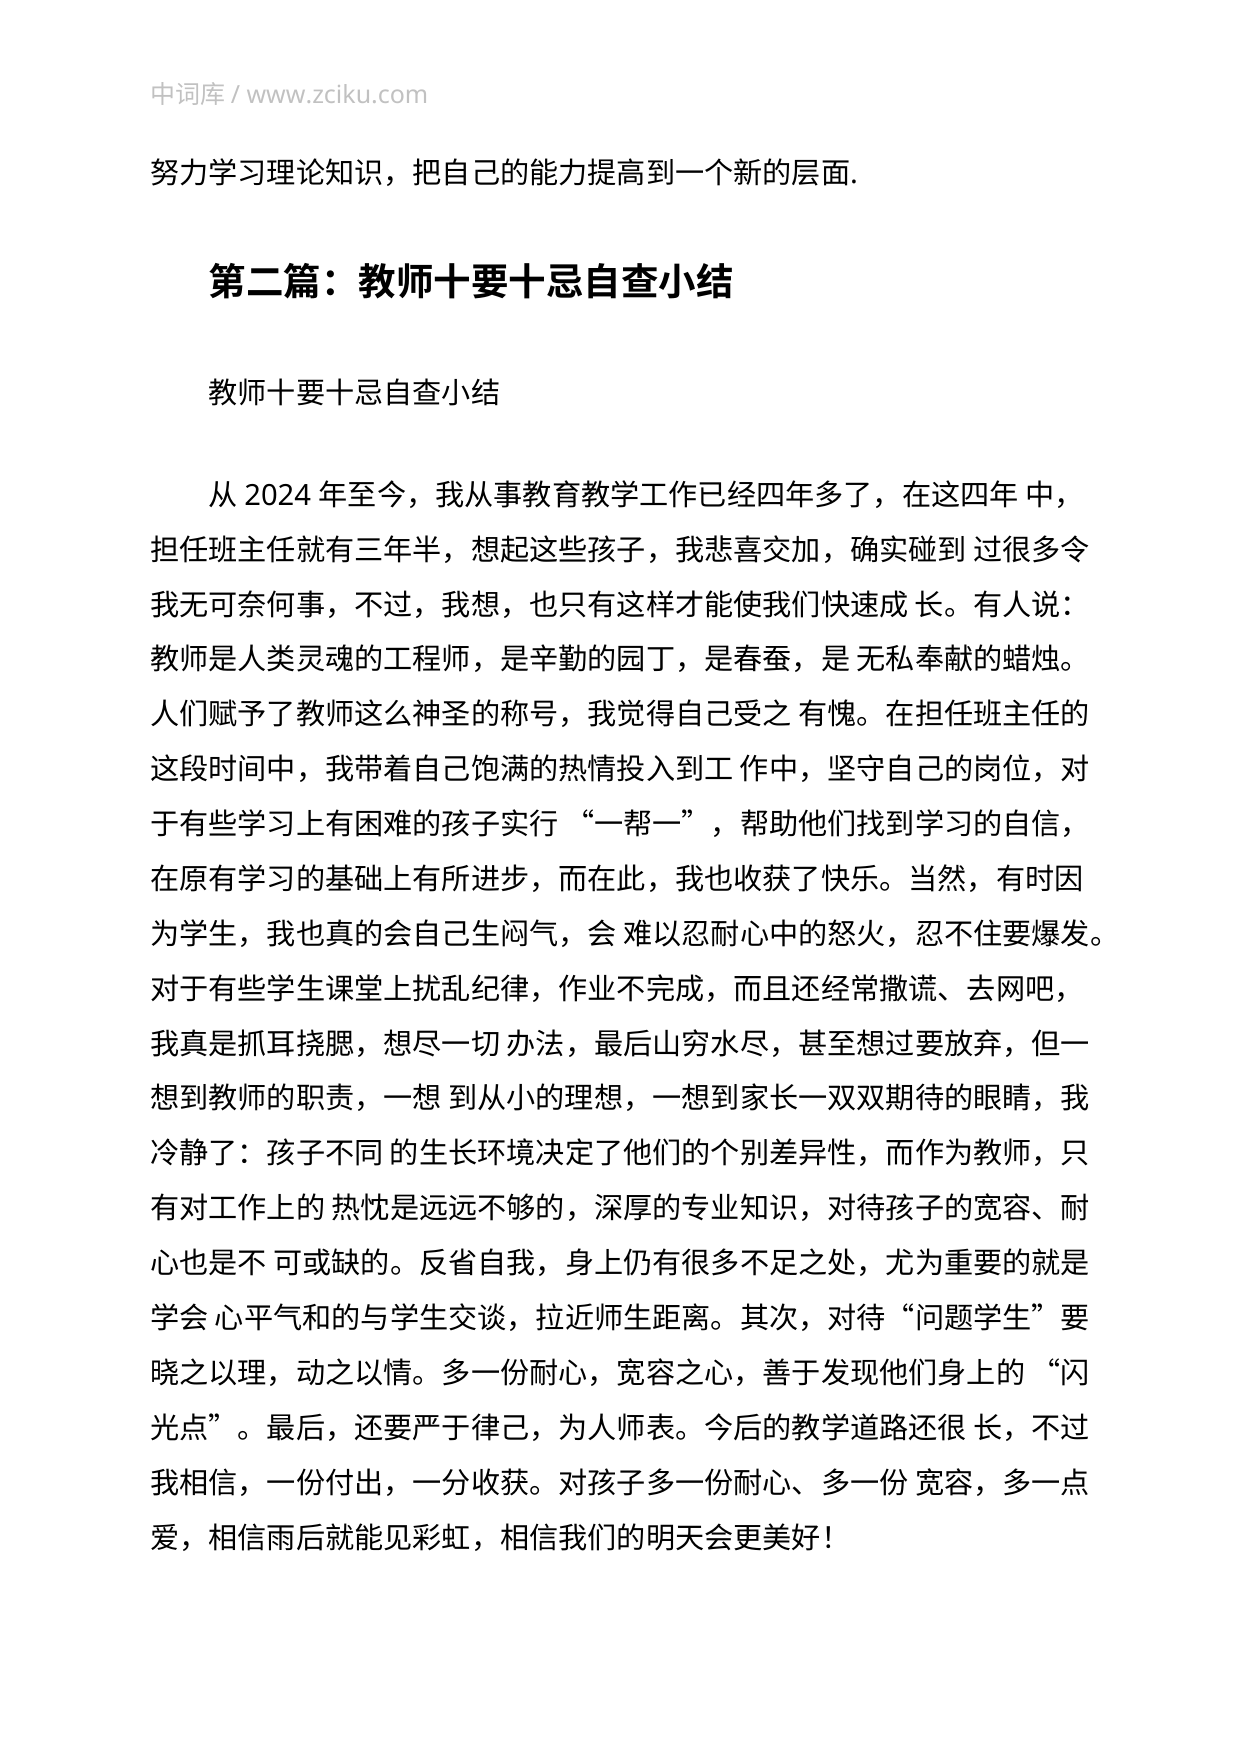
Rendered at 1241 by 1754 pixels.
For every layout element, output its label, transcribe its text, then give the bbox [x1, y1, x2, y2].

text 从 2024 年至今，我从事教育教学工作已经四年多了，在这四年 中，担任班主任就有三年半，想起这些孩子，我悲喜交加，确实碰到 过很多令我无可奈何事，不过，我想，也只有这样才能使我们快速成 长。有人说：教师是人类灵魂的工程师，是辛勤的园丁，是春蚕，是 无私奉献的蜡烛。人们赋予了教师这么神圣的称号，我觉得自己受之 有愧。在担任班主任的这段时间中，我带着自己饱满的热情投入到工 作中，坚守自己的岗位，对于有些学习上有困难的孩子实行 “一帮一”，帮助他们找到学习的自信，在原有学习的基础上有所进步，而在此，我也收获了快乐。当然，有时因为学生，我也真的会自己生闷气，会 难以忍耐心中的怒火，忍不住要爆发。对于有些学生课堂上扰乱纪律，作业不完成，而且还经常撒谎、去网吧，我真是抓耳挠腮，想尽一切 办法，最后山穷水尽，甚至想过要放弃，但一想到教师的职责，一想 到从小的理想，一想到家长一双双期待的眼睛，我冷静了：孩子不同 的生长环境决定了他们的个别差异性，而作为教师，只有对工作上的 热忱是远远不够的，深厚的专业知识，对待孩子的宽容、耐心也是不 可或缺的。反省自我，身上仍有很多不足之处，尤为重要的就是学会 心平气和的与学生交谈，拉近师生距离。其次，对待“问题学生”要 晓之以理，动之以情。多一份耐心，宽容之心，善于发现他们身上的 “闪光点”。最后，还要严于律己，为人师表。今后的教学道路还很 长，不过我相信，一份付出，一分收获。对孩子多一份耐心、多一份 宽容，多一点爱，相信雨后就能见彩虹，相信我们的明天会更美好！ [150, 471, 1090, 1557]
text 第二篇：教师十要十忌自查小结 [150, 252, 1090, 306]
text 教师十要十忌自查小结 [150, 369, 1090, 412]
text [150, 150, 1090, 192]
